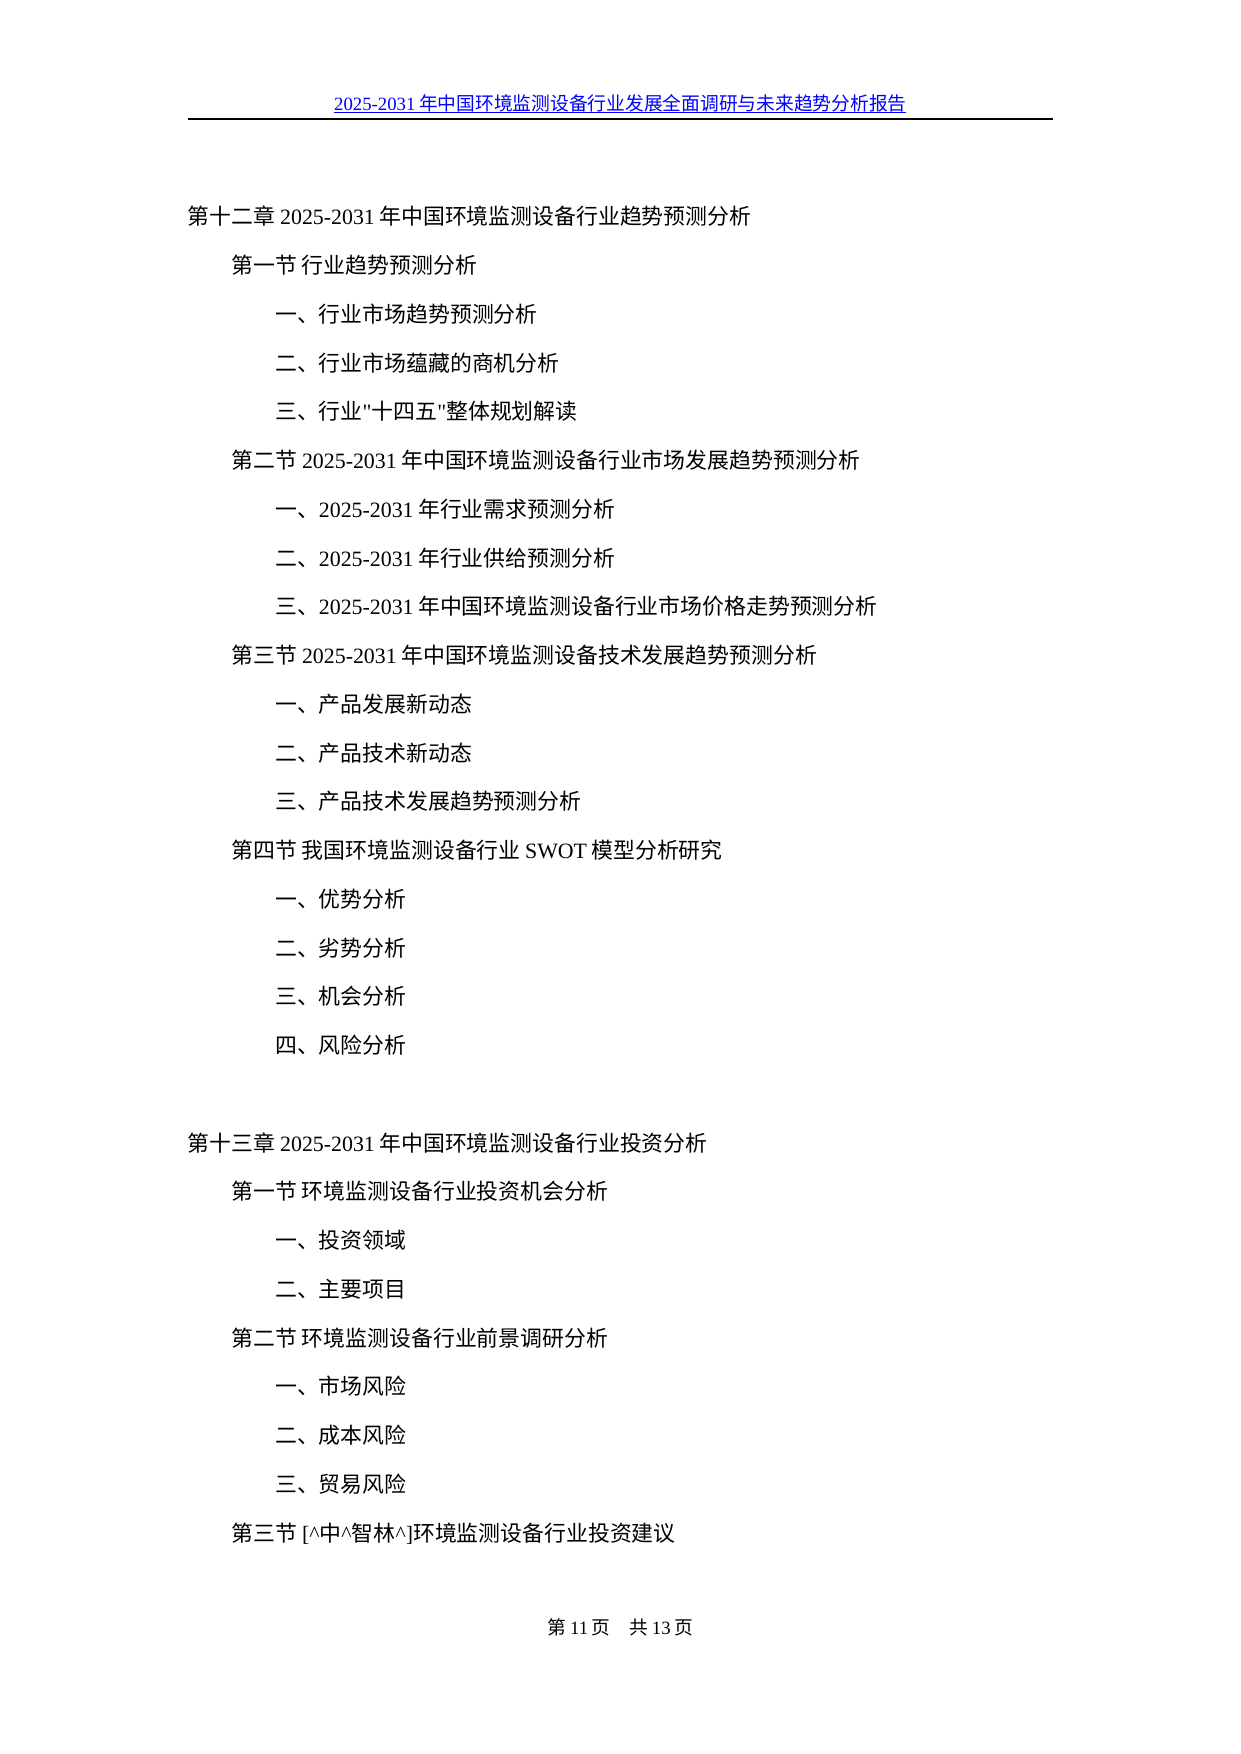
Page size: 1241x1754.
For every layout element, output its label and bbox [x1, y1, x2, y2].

text [187, 150, 1053, 1548]
